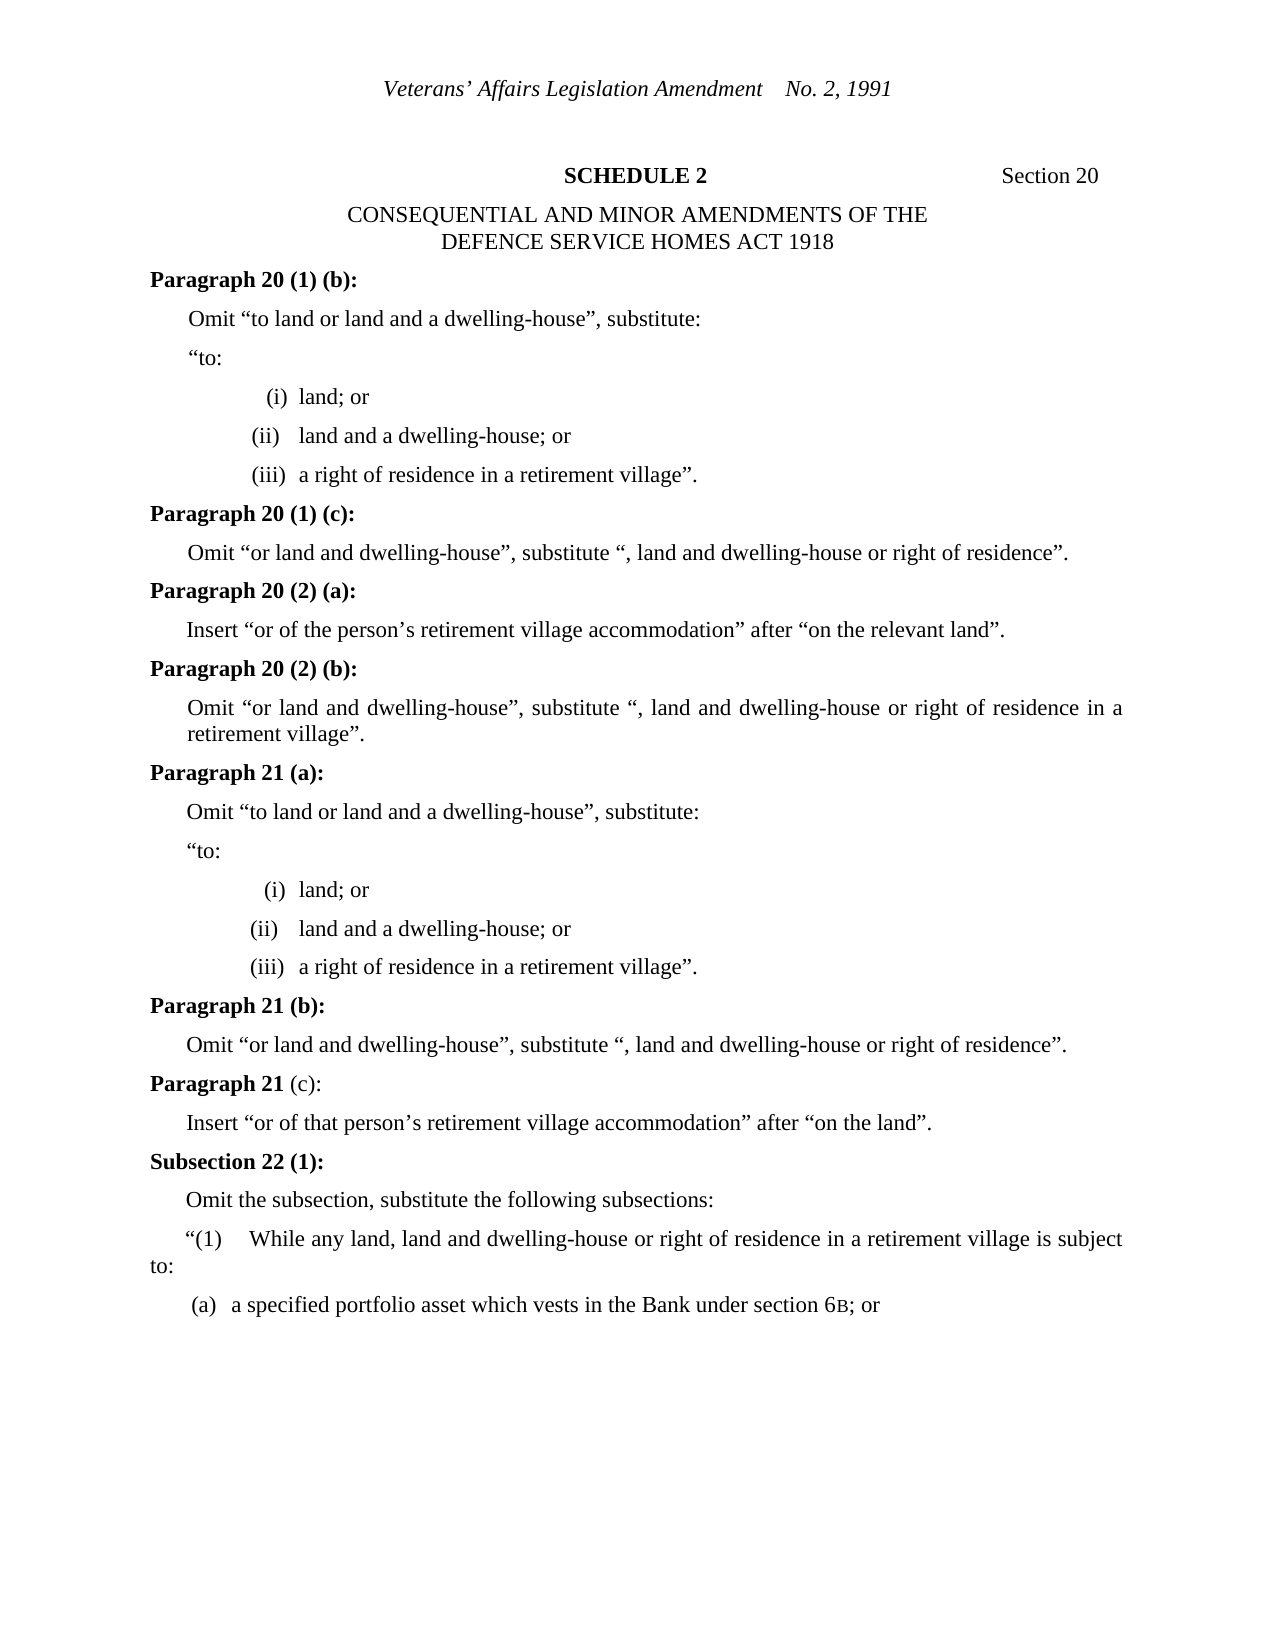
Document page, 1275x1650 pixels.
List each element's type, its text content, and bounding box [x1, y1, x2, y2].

text Insert “or of the person’s retirement village accommodation” after “on the relevant land”. [150, 616, 1125, 643]
text Omit “or land and dwelling-house”, substitute “, land and dwelling-house or right of residence in a retirement village”. [187, 694, 1125, 747]
text (ii) land and a dwelling-house; or [251, 422, 1125, 448]
text Omit “or land and dwelling-house”, substitute “, land and dwelling-house or right of residence”. [187, 538, 1125, 565]
text Omit the subsection, substitute the following subsections: [186, 1187, 1125, 1213]
text Omit “to land or land and a dwelling-house”, substitute: [186, 798, 1125, 824]
text “(1) While any land, land and dwelling-house or right of residence in a retirement village is subject to: [150, 1225, 1125, 1278]
text “to: [186, 837, 1125, 863]
text (iii) a right of residence in a retirement village”. [250, 953, 1125, 980]
text Subsection 22 (1): [150, 1148, 1125, 1174]
text Paragraph 20 (1) (c): [150, 500, 1125, 526]
text Paragraph 20 (1) (b): [150, 267, 1125, 293]
text (i) land; or [264, 876, 1125, 902]
text Paragraph 21 (b): [150, 992, 1125, 1019]
text Paragraph 21 (c): [150, 1070, 1125, 1096]
text Paragraph 20 (2) (b): [150, 655, 1125, 681]
text (i) land; or [266, 383, 1125, 409]
text Paragraph 20 (2) (a): [150, 577, 1125, 604]
text (ii) land and a dwelling-house; or [250, 914, 1125, 941]
text (a) a specified portfolio asset which vests in the Bank under section 6b; or [191, 1291, 1125, 1317]
text Paragraph 21 (a): [150, 759, 1125, 786]
text Omit “or land and dwelling-house”, substitute “, land and dwelling-house or right of residence”. [186, 1031, 1125, 1057]
text Insert “or of that person’s retirement village accommodation” after “on the land”. [150, 1109, 1125, 1135]
text (iii) a right of residence in a retirement village”. [251, 461, 1125, 487]
text CONSEQUENTIAL AND MINOR AMENDMENTS OF THE DEFENCE SERVICE HOMES ACT 1918 [150, 201, 1125, 254]
text SCHEDULE 2 Section 20 [537, 162, 1125, 189]
text “to: [188, 344, 1125, 371]
text Omit “to land or land and a dwelling-house”, substitute: [188, 305, 1125, 332]
